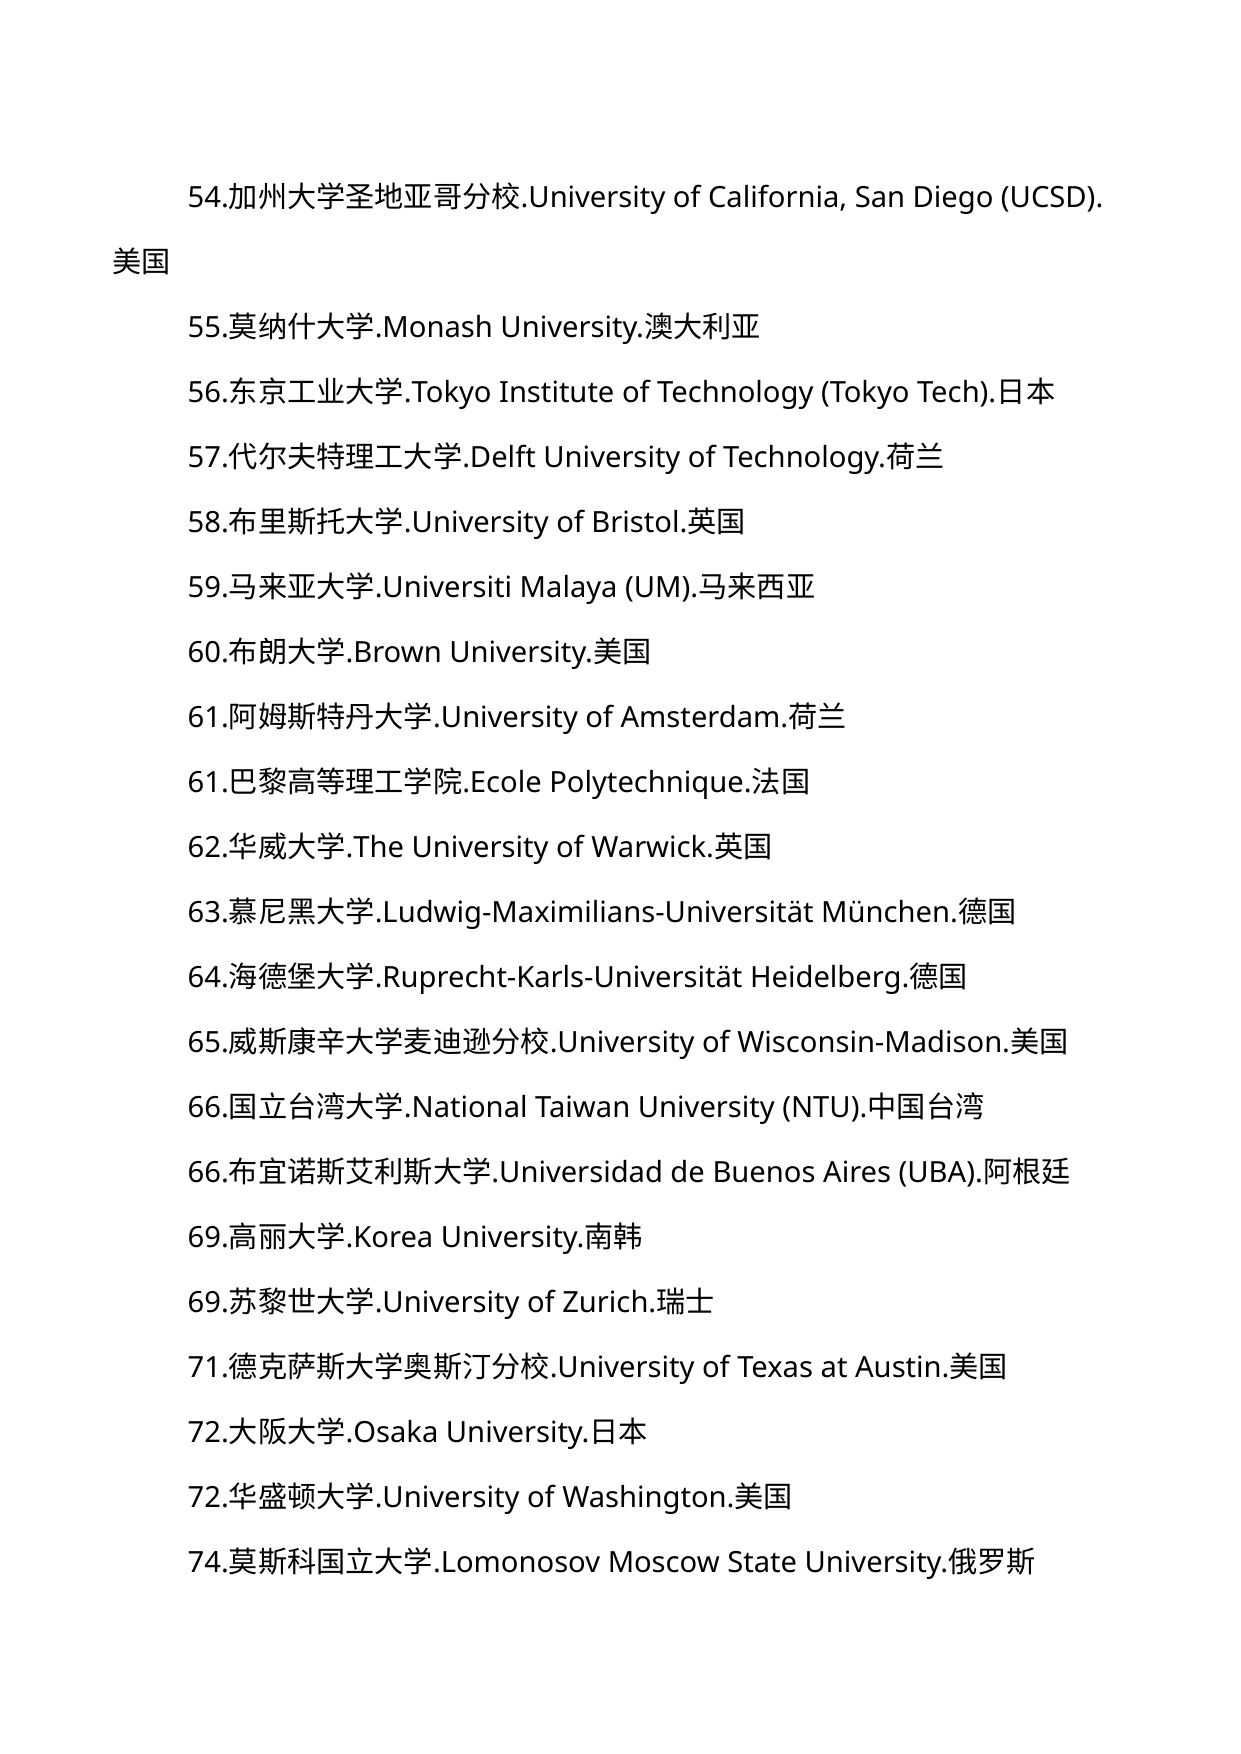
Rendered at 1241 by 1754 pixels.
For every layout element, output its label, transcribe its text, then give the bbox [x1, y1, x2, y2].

text 57.代尔夫特理工大学.Delft University of Technology.荷兰 [112, 422, 1128, 487]
text 61.阿姆斯特丹大学.University of Amsterdam.荷兰 [112, 682, 1128, 747]
text 63.慕尼黑大学.Ludwig-Maximilians-Universität München.德国 [112, 877, 1128, 942]
text 54.加州大学圣地亚哥分校.University of California, San Diego (UCSD).美国 [112, 162, 1128, 292]
text 64.海德堡大学.Ruprecht-Karls-Universität Heidelberg.德国 [112, 942, 1128, 1007]
text 72.大阪大学.Osaka University.日本 [112, 1397, 1128, 1462]
text 58.布里斯托大学.University of Bristol.英国 [112, 487, 1128, 552]
text 72.华盛顿大学.University of Washington.美国 [112, 1462, 1128, 1527]
text 71.德克萨斯大学奥斯汀分校.University of Texas at Austin.美国 [112, 1332, 1128, 1397]
text 74.莫斯科国立大学.Lomonosov Moscow State University.俄罗斯 [112, 1527, 1128, 1592]
text 69.高丽大学.Korea University.南韩 [112, 1202, 1128, 1267]
text 66.国立台湾大学.National Taiwan University (NTU).中国台湾 [112, 1072, 1128, 1137]
text 59.马来亚大学.Universiti Malaya (UM).马来西亚 [112, 552, 1128, 617]
text 61.巴黎高等理工学院.Ecole Polytechnique.法国 [112, 747, 1128, 812]
text 66.布宜诺斯艾利斯大学.Universidad de Buenos Aires (UBA).阿根廷 [112, 1137, 1128, 1202]
text 56.东京工业大学.Tokyo Institute of Technology (Tokyo Tech).日本 [112, 357, 1128, 422]
text 69.苏黎世大学.University of Zurich.瑞士 [112, 1267, 1128, 1332]
text 65.威斯康辛大学麦迪逊分校.University of Wisconsin-Madison.美国 [112, 1007, 1128, 1072]
text 60.布朗大学.Brown University.美国 [112, 617, 1128, 682]
text 62.华威大学.The University of Warwick.英国 [112, 812, 1128, 877]
text 55.莫纳什大学.Monash University.澳大利亚 [112, 292, 1128, 357]
